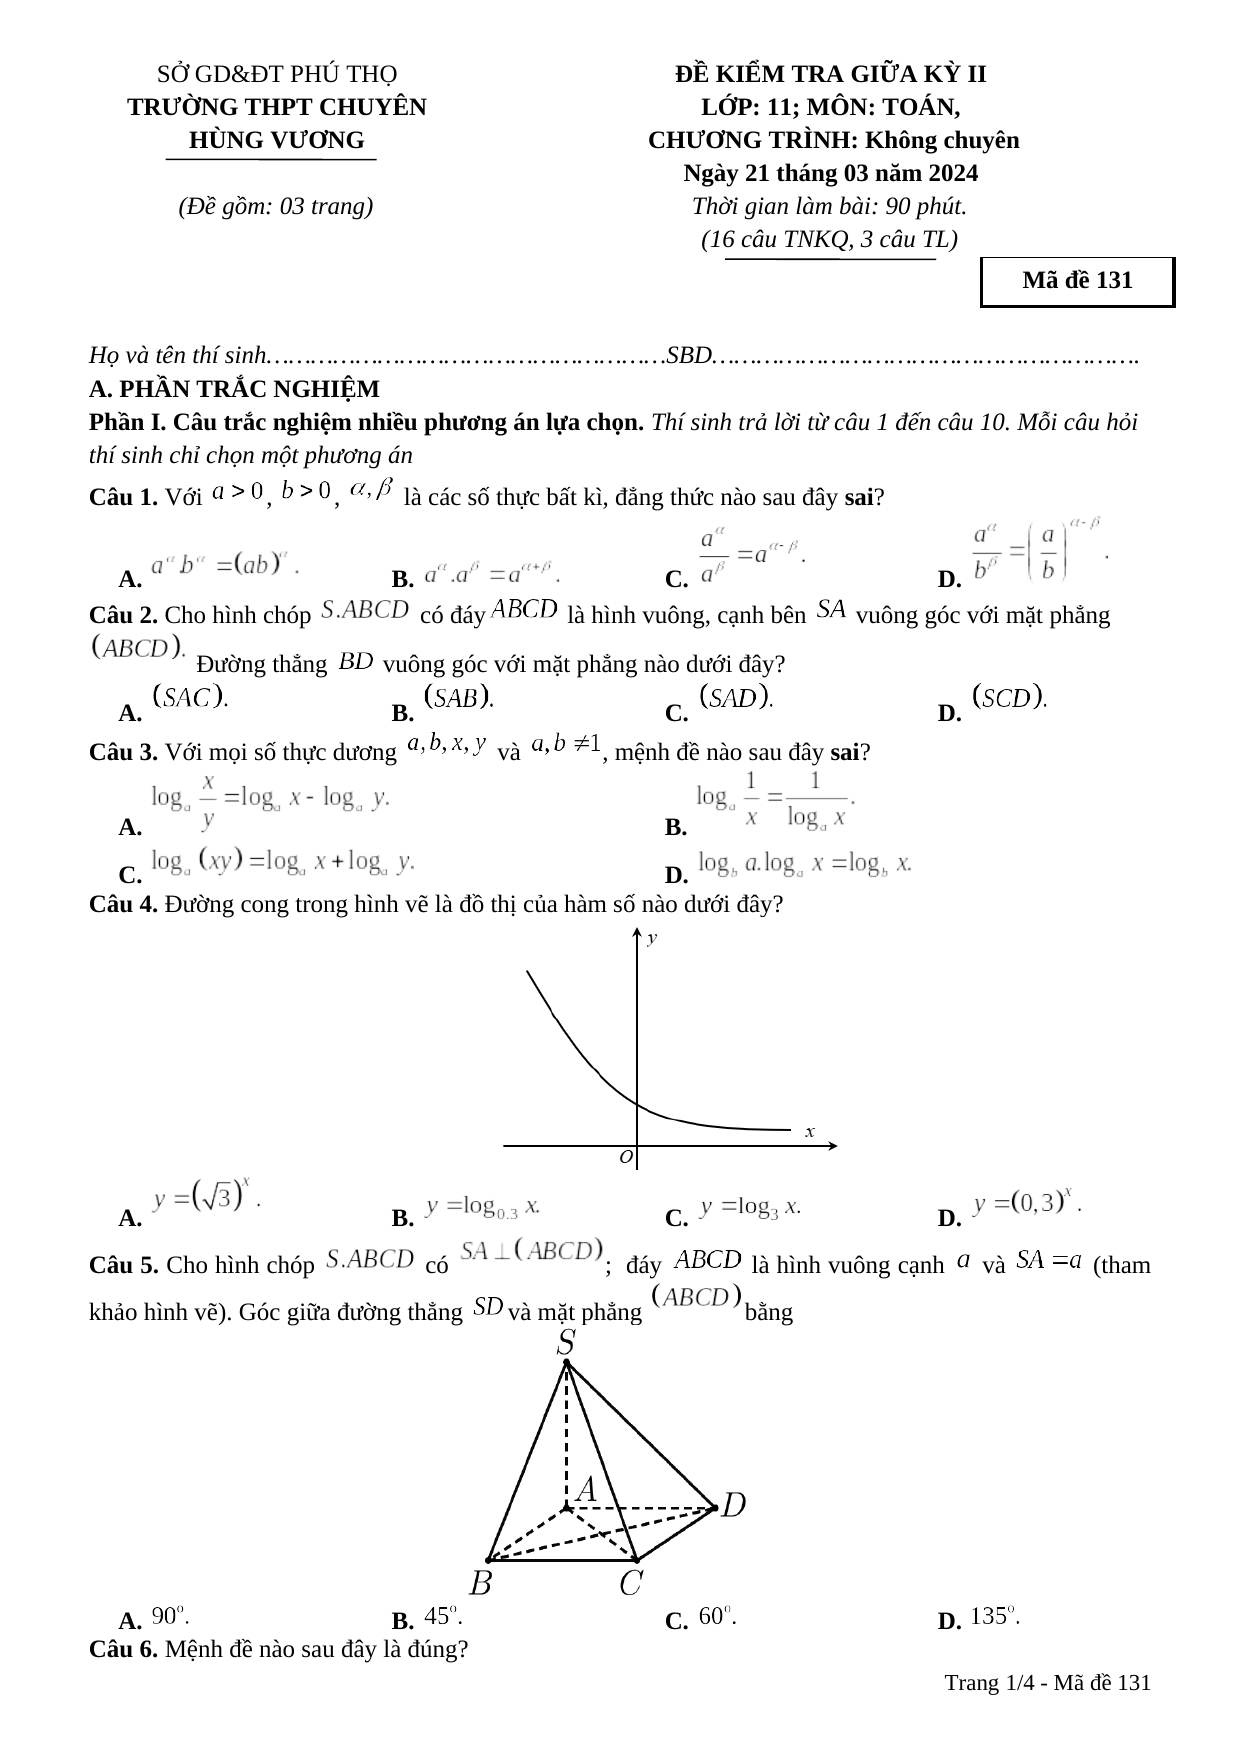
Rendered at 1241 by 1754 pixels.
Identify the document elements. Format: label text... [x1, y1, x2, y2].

text A. B. C. D. [89, 1170, 1152, 1231]
table_cell Mã đề 131 [983, 258, 1172, 304]
text Câu 3. Với mọi số thực dương và , mệnh đề nào sau đây sai? [89, 727, 1152, 766]
text Họ và tên thí sinh………………………………………………SBD…………………………………………………. [89, 341, 1152, 369]
picture [463, 1325, 749, 1597]
text Câu 4. Đường cong trong hình vẽ là đồ thị của hàm số nào dưới đây? [89, 889, 1152, 918]
text A. B. C. D. [89, 678, 1152, 727]
text Câu 1. Với , , là các số thực bất kì, đẳng thức nào sau đây sai? [89, 473, 1152, 510]
text Câu 5. Cho hình chóp có ; đáy là hình vuông cạnh và (tham khảo hình vẽ). Góc giữa đường thẳng và mặt phẳng bằng [89, 1231, 1152, 1326]
picture [503, 917, 841, 1170]
text A. B. [89, 766, 1152, 841]
text Câu 2. Cho hình chóp có đáy là hình vuông, cạnh bên vuông góc với mặt phẳng Đường thẳng vuông góc với mặt phẳng nào dưới đây? [89, 593, 1152, 678]
table_cell [66, 257, 980, 304]
table_header SỞ GD&ĐT PHÚ THỌ TRƯỜNG THPT CHUYÊN HÙNG VƯƠNG (Đề gồm: 03 trang) [66, 59, 488, 257]
text C. D. [89, 841, 1152, 889]
text Phần I. Câu trắc nghiệm nhiều phương án lựa chọn. Thí sinh trả lời từ câu 1 đến câu 10. Mỗi câu hỏi thí sinh chỉ chọn một phương án [89, 407, 1148, 468]
text A. PHẦN TRẮC NGHIỆM [89, 374, 865, 402]
text A. B. C. D. [89, 510, 1152, 593]
text Câu 6. Mệnh đề nào sau đây là đúng? [89, 1634, 1152, 1663]
table_header ĐỀ KIỂM TRA GIỮA KỲ II LỚP: 11; MÔN: TOÁN, CHƯƠNG TRÌNH: Không chuyên Ngày 21 tháng 03 năm 2024 Thời gian làm bài: 90 phút. (16 câu TNKQ, 3 câu TL) [488, 59, 1174, 257]
text A. B. C. D. [89, 1597, 1152, 1634]
